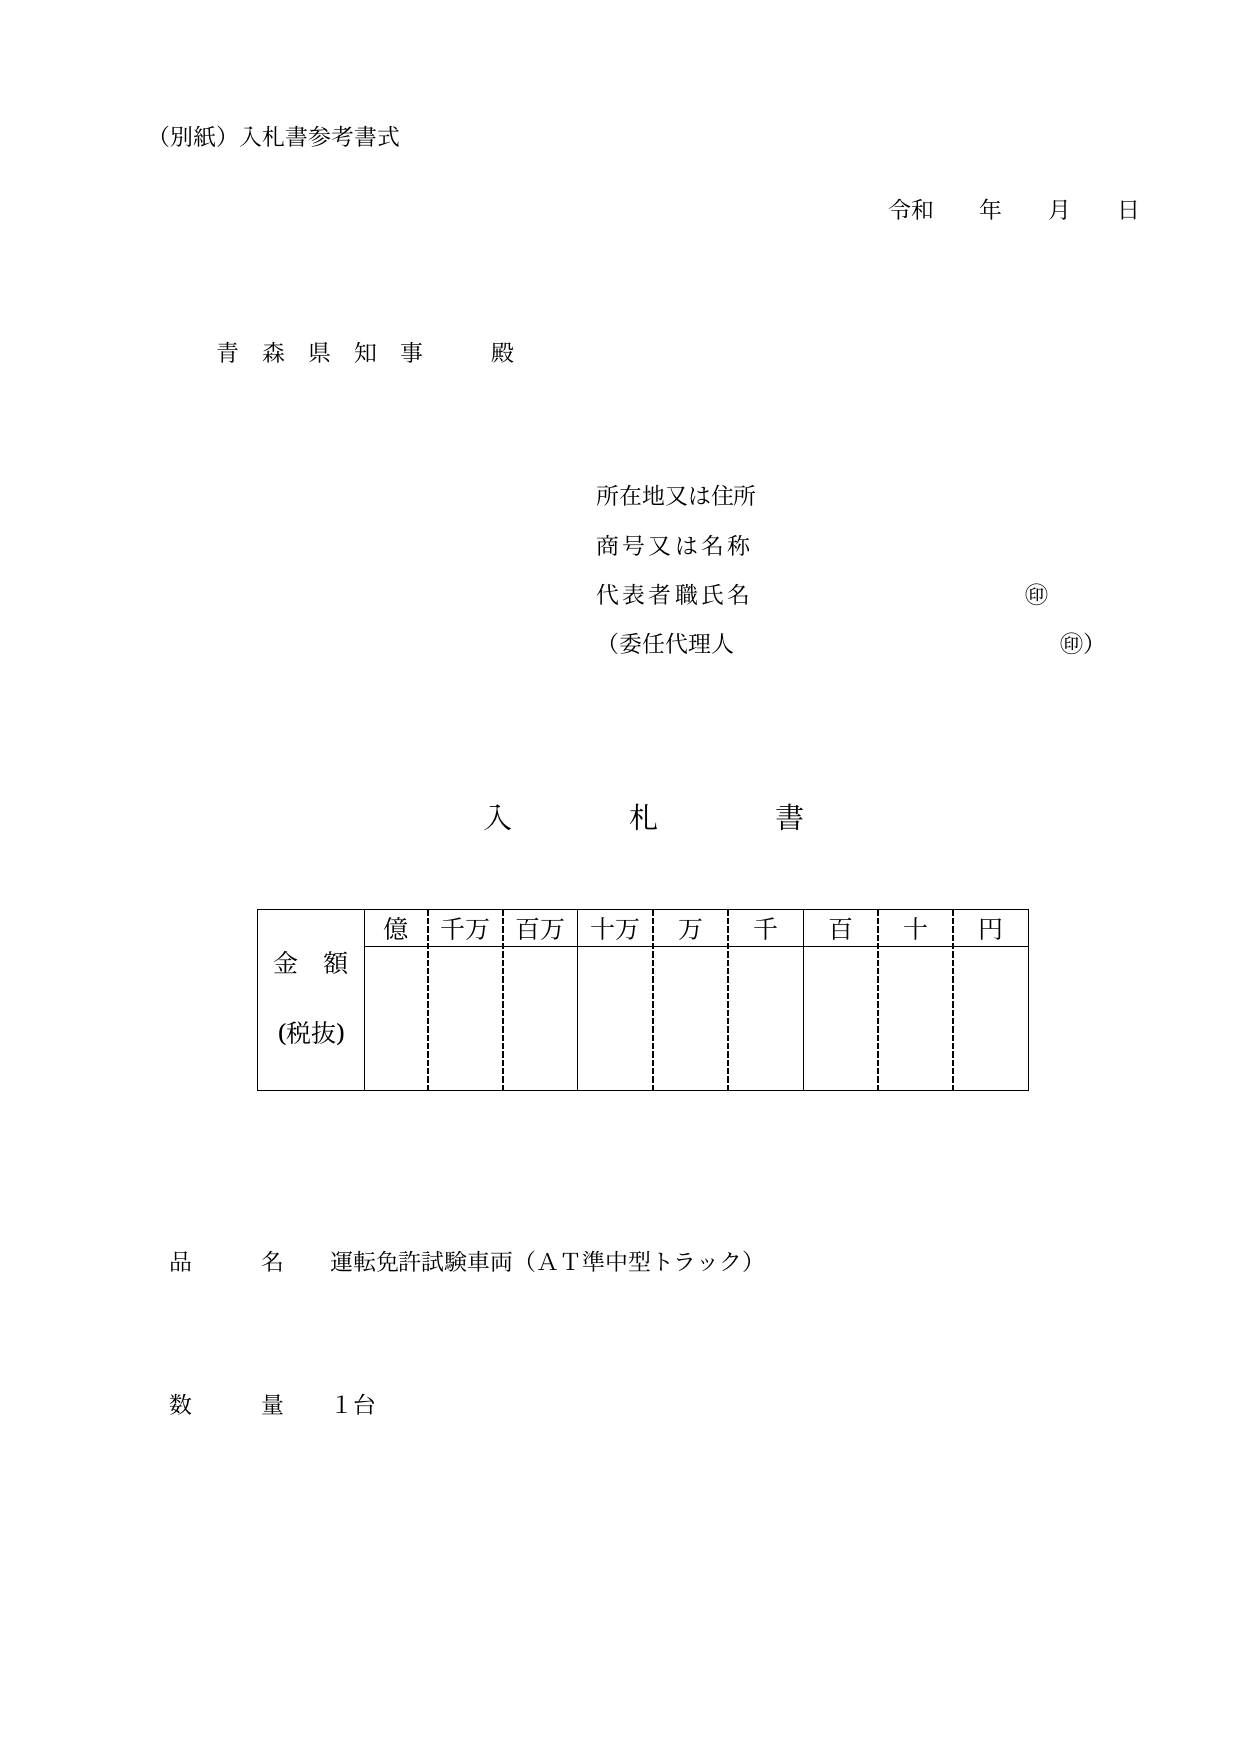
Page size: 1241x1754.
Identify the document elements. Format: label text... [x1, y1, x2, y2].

table_header 千万 [428, 910, 503, 946]
table_cell [953, 947, 1028, 1089]
text （委任代理人 ㊞） [596, 626, 1140, 659]
table_cell [365, 947, 428, 1089]
table_cell [653, 947, 728, 1089]
table_header 百 [804, 910, 878, 946]
table_header 十万 [578, 910, 653, 946]
table_header 百万 [503, 910, 577, 946]
text 青 森 県 知 事 殿 [148, 335, 1140, 368]
text 所在地又は住所 [596, 478, 1140, 511]
table_cell [578, 947, 653, 1089]
table_cell [804, 947, 878, 1089]
table_header 十 [878, 910, 953, 946]
table_cell [503, 947, 577, 1089]
text 数 量 １台 [169, 1387, 1140, 1420]
text 代表者職氏名 ㊞ [596, 577, 1140, 610]
text 品 名 運転免許試験車両（ＡＴ準中型トラック） [169, 1244, 1140, 1277]
text 入 札 書 [148, 795, 1140, 837]
table_header 金 額 (税抜) [258, 910, 364, 1089]
table_header 万 [653, 910, 728, 946]
table_cell [428, 947, 503, 1089]
table_cell [728, 947, 803, 1089]
text 令和 年 月 日 [148, 192, 1140, 225]
table_header 円 [953, 910, 1028, 946]
table_header 千 [728, 910, 803, 946]
text （別紙）入札書参考書式 [148, 117, 1140, 154]
text 商号又は名称 [596, 528, 1140, 561]
table_header 億 [365, 910, 428, 946]
table_cell [878, 947, 953, 1089]
